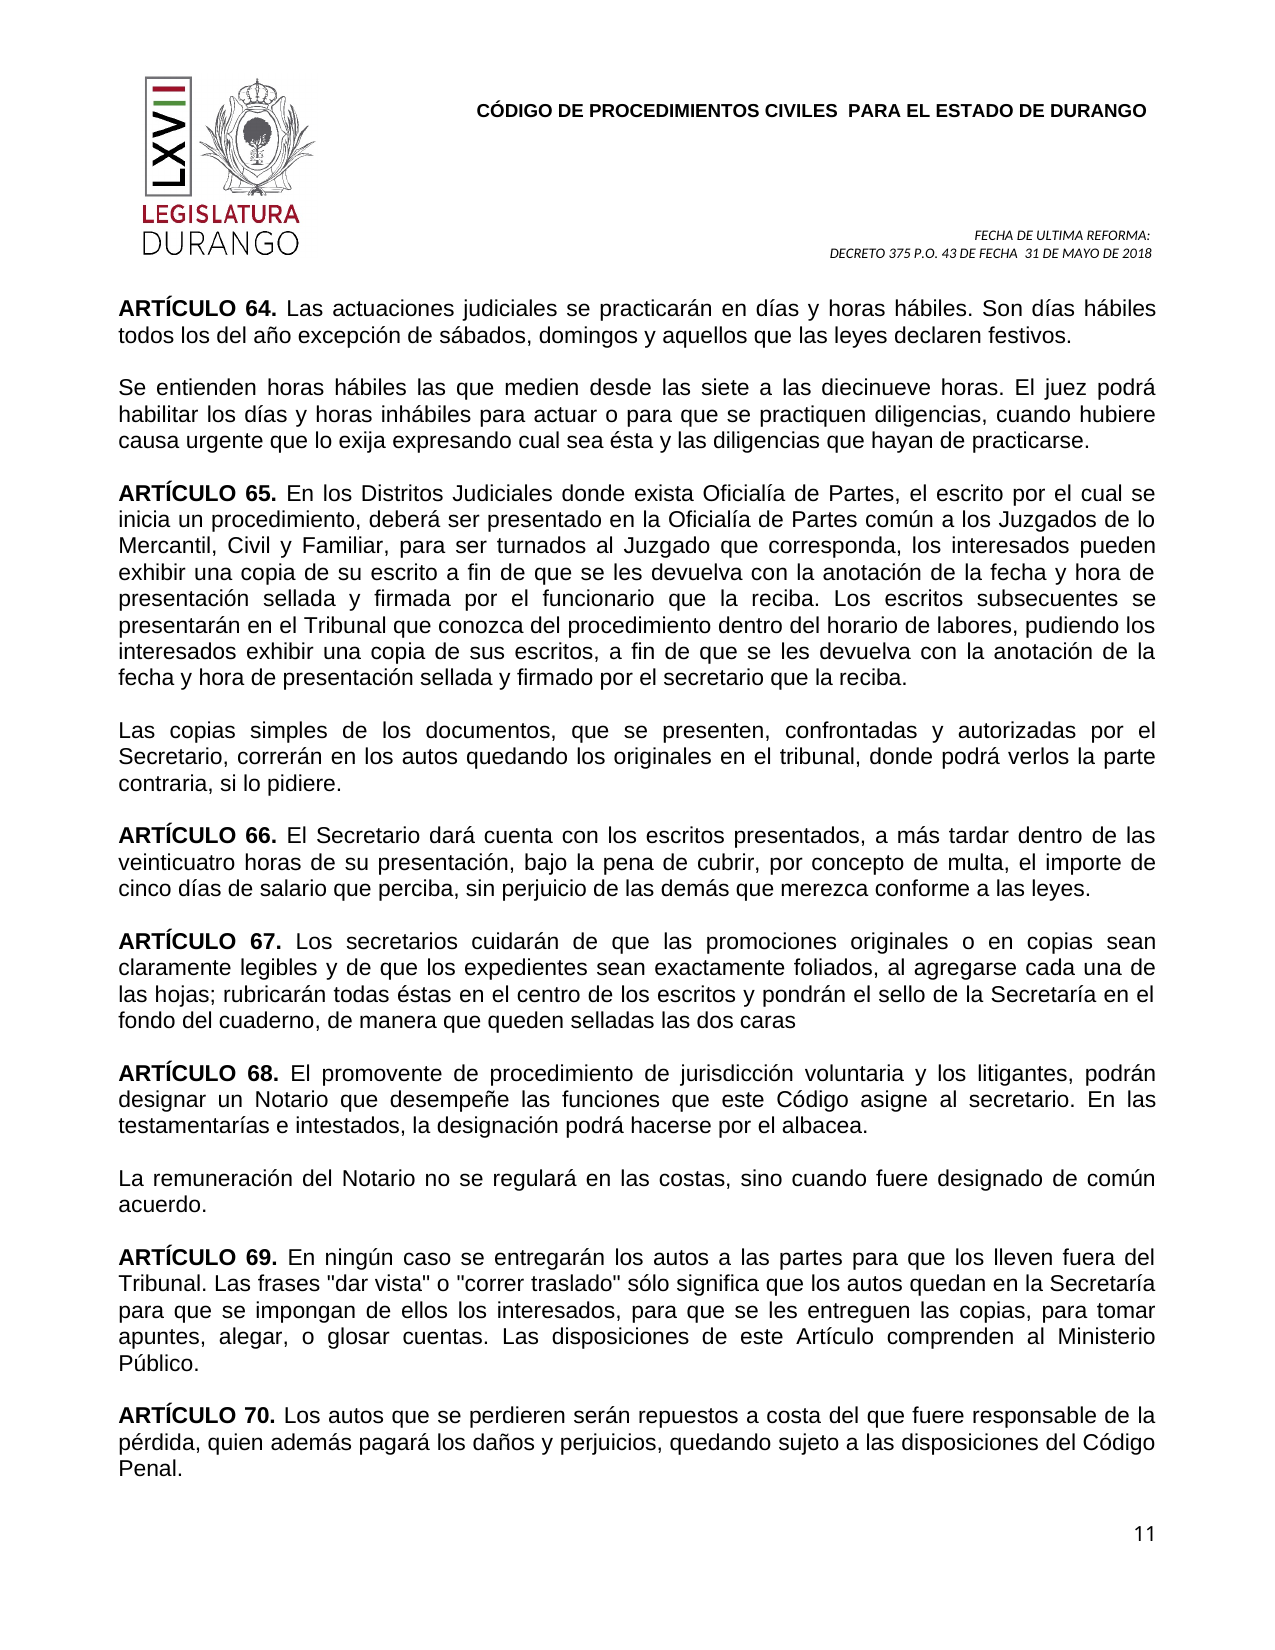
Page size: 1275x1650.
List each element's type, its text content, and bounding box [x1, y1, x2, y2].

picture [140, 73, 318, 258]
text ARTÍCULO 69. En ningún caso se entregarán los autos a las partes para que los lleven fuera del Tribunal. Las frases "dar vista" o "correr traslado" sólo significa que los autos quedan en la Secretaría para que se impongan de ellos los interesados, para que se les entreguen las copias, para tomar apuntes, alegar, o glosar cuentas. Las disposiciones de este Artículo comprenden al Ministerio Público. [118, 1244, 1157, 1376]
text Se entienden horas hábiles las que medien desde las siete a las diecinueve horas. El juez podrá habilitar los días y horas inhábiles para actuar o para que se practiquen diligencias, cuando hubiere causa urgente que lo exija expresando cual sea ésta y las diligencias que hayan de practicarse. [118, 374, 1157, 453]
text La remuneración del Notario no se regulará en las costas, sino cuando fuere designado de común acuerdo. [118, 1165, 1157, 1218]
text ARTÍCULO 65. En los Distritos Judiciales donde exista Oficialía de Partes, el escrito por el cual se inicia un procedimiento, deberá ser presentado en la Oficialía de Partes común a los Juzgados de lo Mercantil, Civil y Familiar, para ser turnados al Juzgado que corresponda, los interesados pueden exhibir una copia de su escrito a fin de que se les devuelva con la anotación de la fecha y hora de presentación sellada y firmada por el funcionario que la reciba. Los escritos subsecuentes se presentarán en el Tribunal que conozca del procedimiento dentro del horario de labores, pudiendo los interesados exhibir una copia de sus escritos, a fin de que se les devuelva con la anotación de la fecha y hora de presentación sellada y firmado por el secretario que la reciba. [118, 480, 1157, 691]
text ARTÍCULO 66. El Secretario dará cuenta con los escritos presentados, a más tardar dentro de las veinticuatro horas de su presentación, bajo la pena de cubrir, por concepto de multa, el importe de cinco días de salario que perciba, sin perjuicio de las demás que merezca conforme a las leyes. [118, 822, 1157, 901]
text Las copias simples de los documentos, que se presenten, confrontadas y autorizadas por el Secretario, correrán en los autos quedando los originales en el tribunal, donde podrá verlos la parte contraria, si lo pidiere. [118, 717, 1157, 796]
text ARTÍCULO 70. Los autos que se perdieren serán repuestos a costa del que fuere responsable de la pérdida, quien además pagará los daños y perjuicios, quedando sujeto a las disposiciones del Código Penal. [118, 1402, 1157, 1481]
text ARTÍCULO 68. El promovente de procedimiento de jurisdicción voluntaria y los litigantes, podrán designar un Notario que desempeñe las funciones que este Código asigne al secretario. En las testamentarías e intestados, la designación podrá hacerse por el albacea. [118, 1059, 1157, 1139]
text ARTÍCULO 64. Las actuaciones judiciales se practicarán en días y horas hábiles. Son días hábiles todos los del año excepción de sábados, domingos y aquellos que las leyes declaren festivos. [118, 295, 1157, 348]
text ARTÍCULO 67. Los secretarios cuidarán de que las promociones originales o en copias sean claramente legibles y de que los expedientes sean exactamente foliados, al agregarse cada una de las hojas; rubricarán todas éstas en el centro de los escritos y pondrán el sello de la Secretaría en el fondo del cuaderno, de manera que queden selladas las dos caras [118, 928, 1157, 1033]
